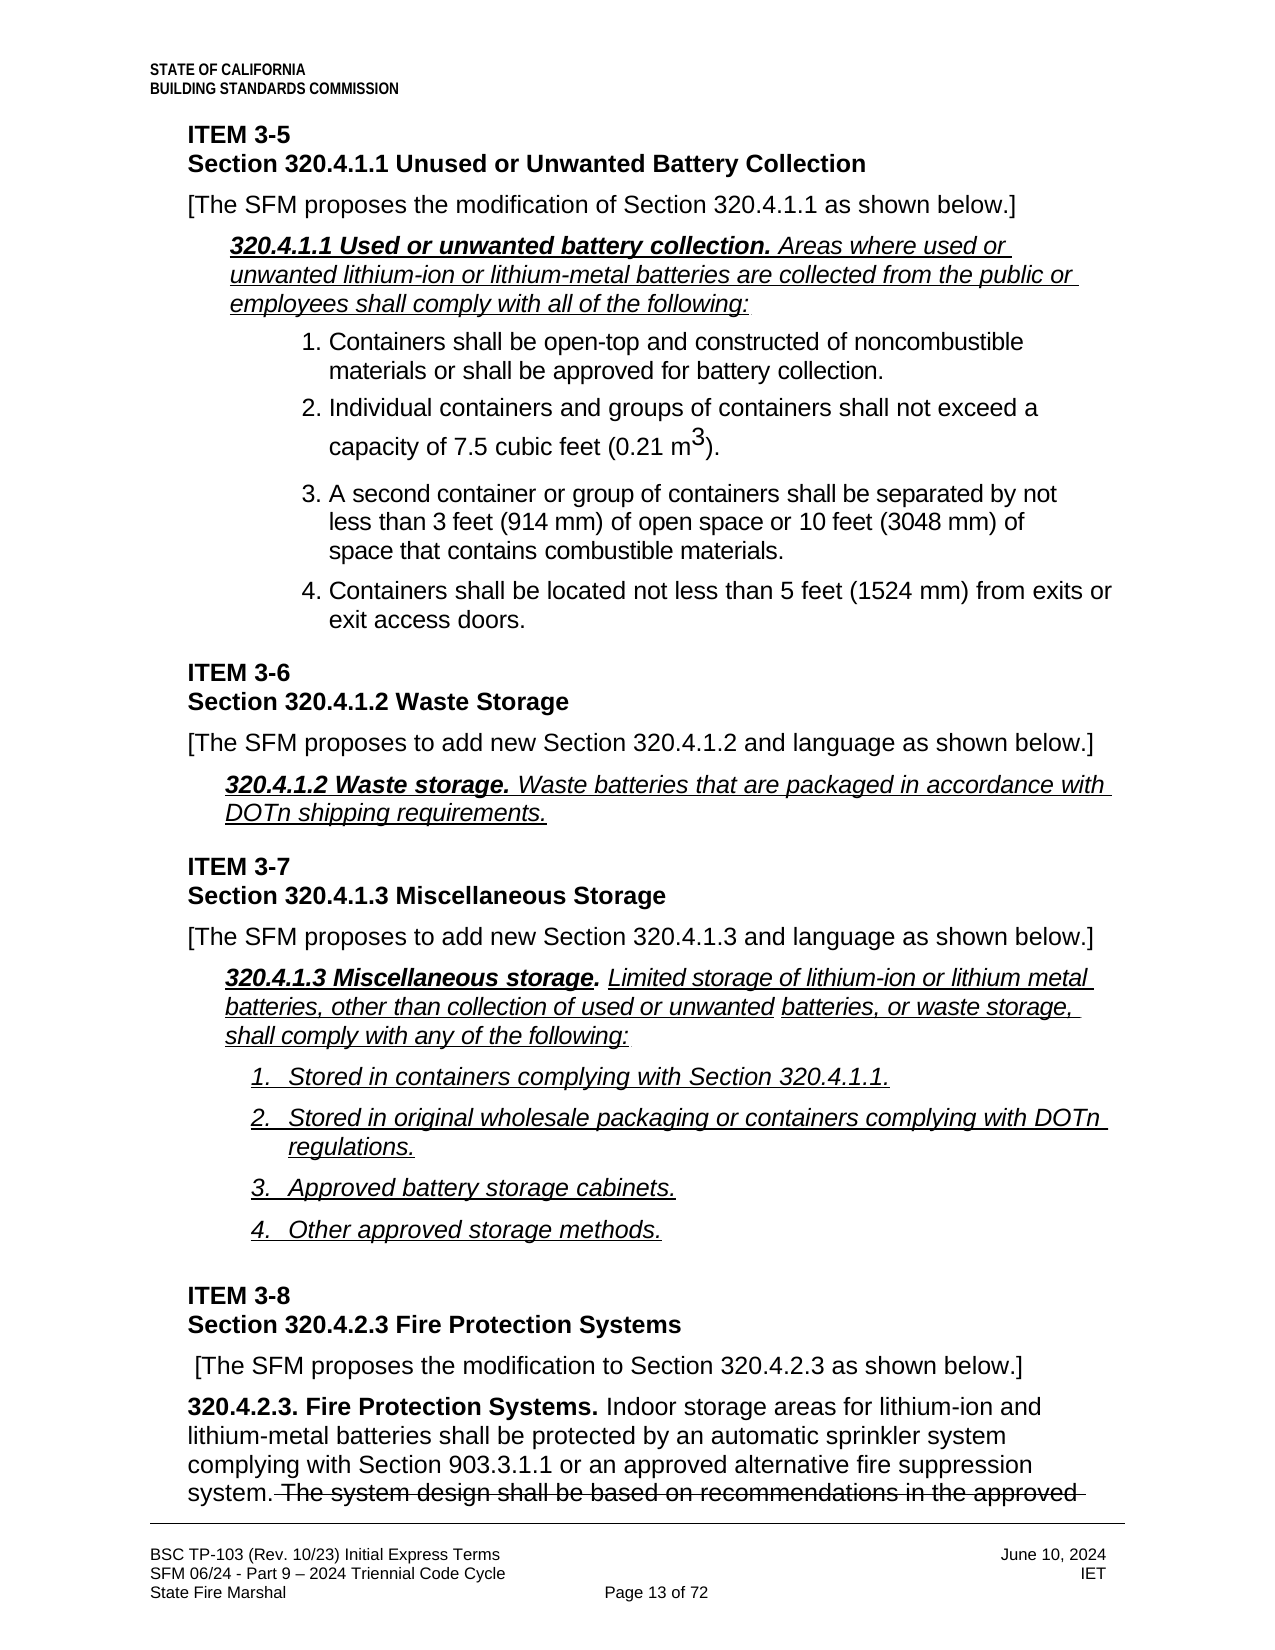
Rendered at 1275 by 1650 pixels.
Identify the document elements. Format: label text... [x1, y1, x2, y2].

text [The SFM proposes the modification of Section 320.4.1.1 as shown below.] [150, 190, 1125, 219]
text 320.4.1.1 Used or unwanted battery collection. Areas where used or unwanted lithium-ion or lithium-metal batteries are collected from the public or employees shall comply with all of the following: [229, 231, 1106, 317]
list Other approved storage methods. [251, 1215, 1125, 1243]
text [The SFM proposes the modification to Section 320.4.2.3 as shown below.] [187, 1351, 1125, 1380]
list Approved battery storage cabinets. [251, 1173, 1125, 1202]
list Containers shall be located not less than 5 feet (1524 mm) from exits or exit access doors. [301, 576, 1125, 633]
list Stored in original wholesale packaging or containers complying with DOTn regulations. [251, 1103, 1125, 1161]
list Containers shall be open-top and constructed of noncombustible materials or shall be approved for battery collection. [301, 327, 1125, 384]
text 320.4.1.3 Miscellaneous storage. Limited storage of lithium-ion or lithium metal batteries, other than collection of used or unwanted batteries, or waste storage, shall comply with any of the following: [225, 963, 1125, 1050]
text [The SFM proposes to add new Section 320.4.1.2 and language as shown below.] [150, 728, 1125, 757]
subtitle ITEM 3-5 Section 320.4.1.1 Unused or Unwanted Battery Collection [187, 120, 1125, 177]
text 320.4.1.2 Waste storage. Waste batteries that are packaged in accordance with DOTn shipping requirements. [225, 770, 1125, 827]
text [The SFM proposes to add new Section 320.4.1.3 and language as shown below.] [150, 922, 1125, 951]
subtitle ITEM 3-7 Section 320.4.1.3 Miscellaneous Storage [187, 852, 1125, 910]
list Individual containers and groups of containers shall not exceed a capacity of 7.5 cubic feet (0.21 m3). [301, 393, 1125, 461]
subtitle ITEM 3-6 Section 320.4.1.2 Waste Storage [187, 658, 1125, 716]
list Stored in containers complying with Section 320.4.1.1. [251, 1062, 1125, 1091]
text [187, 1392, 1125, 1507]
list A second container or group of containers shall be separated by not less than 3 feet (914 mm) of open space or 10 feet (3048 mm) of space that contains combustible materials. [301, 478, 1077, 565]
subtitle ITEM 3-8 Section 320.4.2.3 Fire Protection Systems [187, 1281, 1125, 1338]
